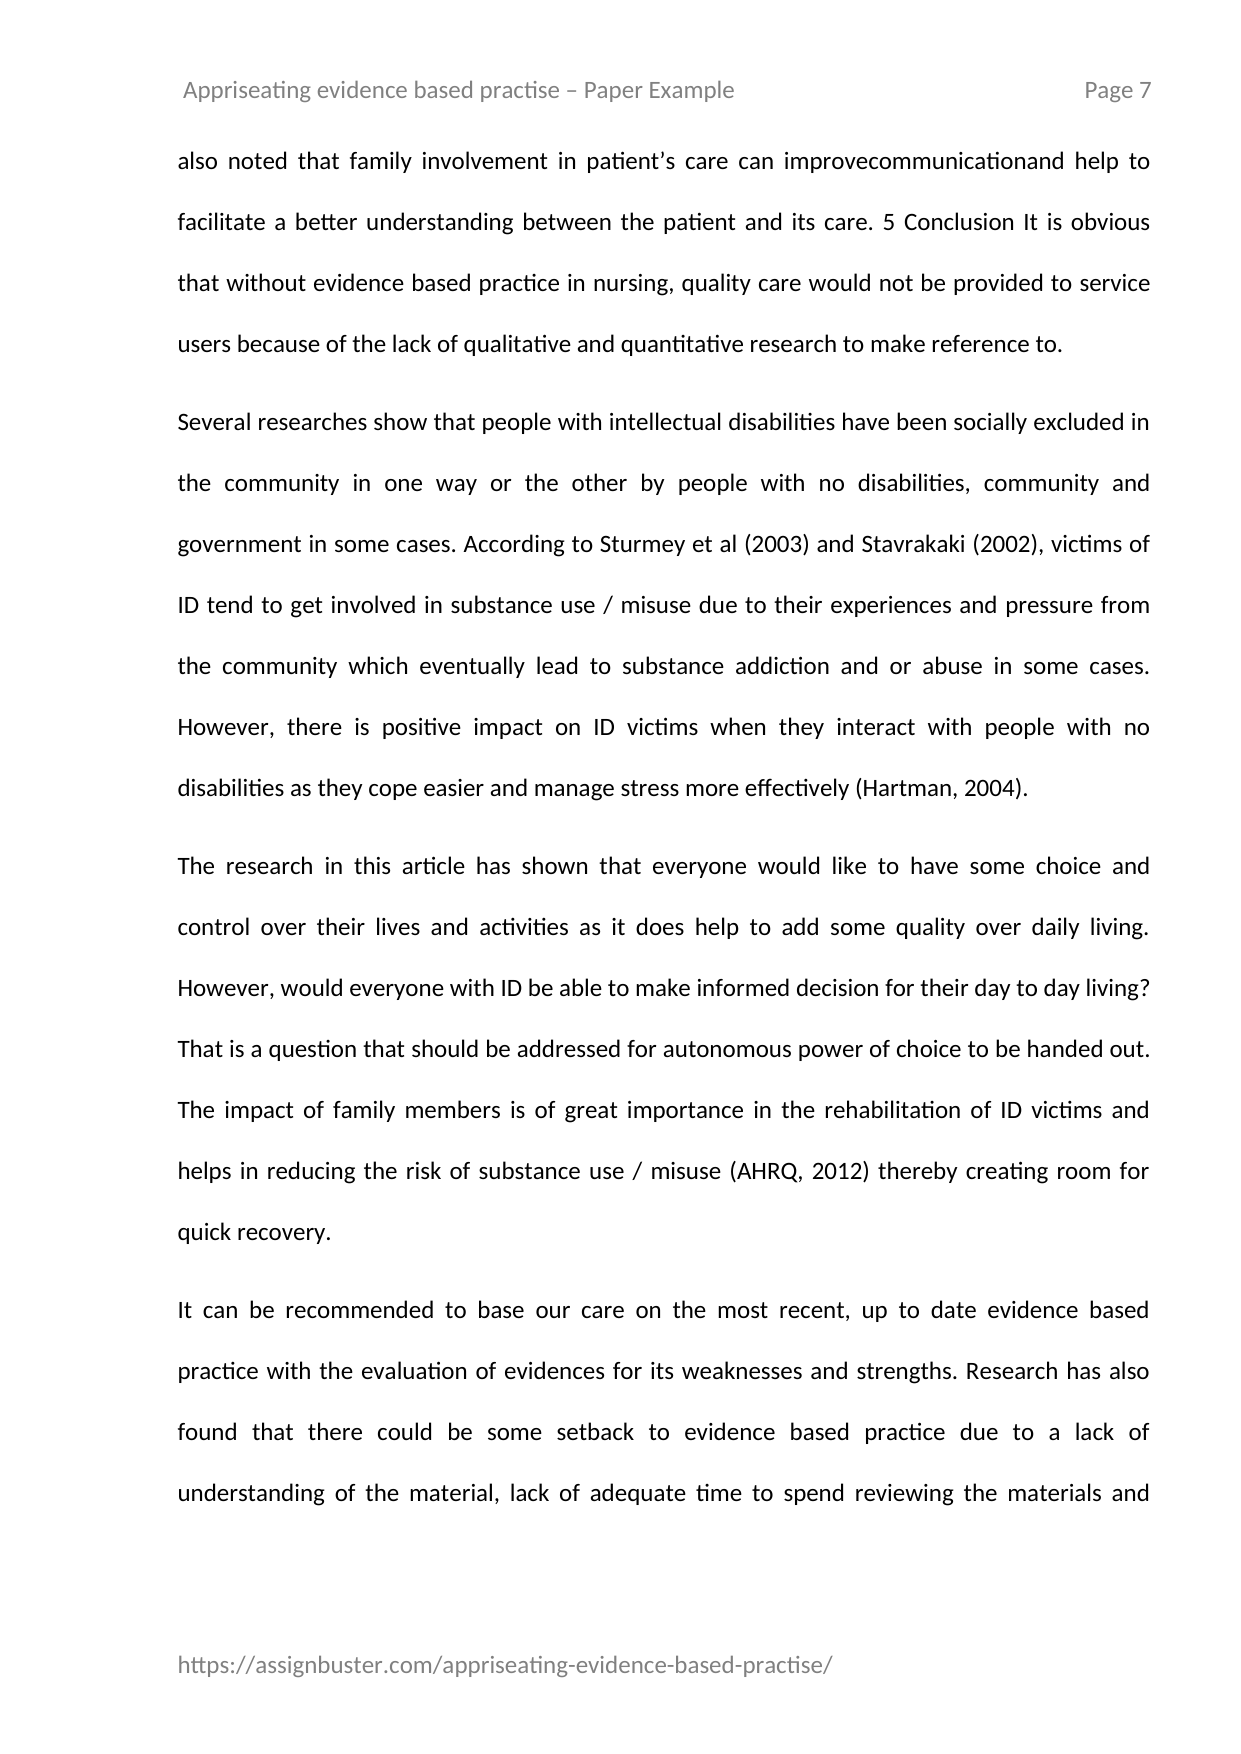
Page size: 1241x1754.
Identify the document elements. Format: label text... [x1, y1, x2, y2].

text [177, 145, 1152, 359]
text The research in this article has shown that everyone would like to have some choice and control over their lives and activities as it does help to add some quality over daily living. However, would everyone with ID be able to make informed decision for their day to day living? That is a question that should be addressed for autonomous power of choice to be handed out. The impact of family members is of great importance in the rehabilitation of ID victims and helps in reducing the risk of substance use / misuse (AHRQ, 2012) thereby creating room for quick recovery. [177, 850, 1152, 1247]
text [177, 1294, 1152, 1507]
text Several researches show that people with intellectual disabilities have been socially excluded in the community in one way or the other by people with no disabilities, community and government in some cases. According to Sturmey et al (2003) and Stavrakaki (2002), victims of ID tend to get involved in substance use / misuse due to their experiences and pressure from the community which eventually lead to substance addiction and or abuse in some cases. However, there is positive impact on ID victims when they interact with people with no disabilities as they cope easier and manage stress more effectively (Hartman, 2004). [177, 406, 1152, 803]
